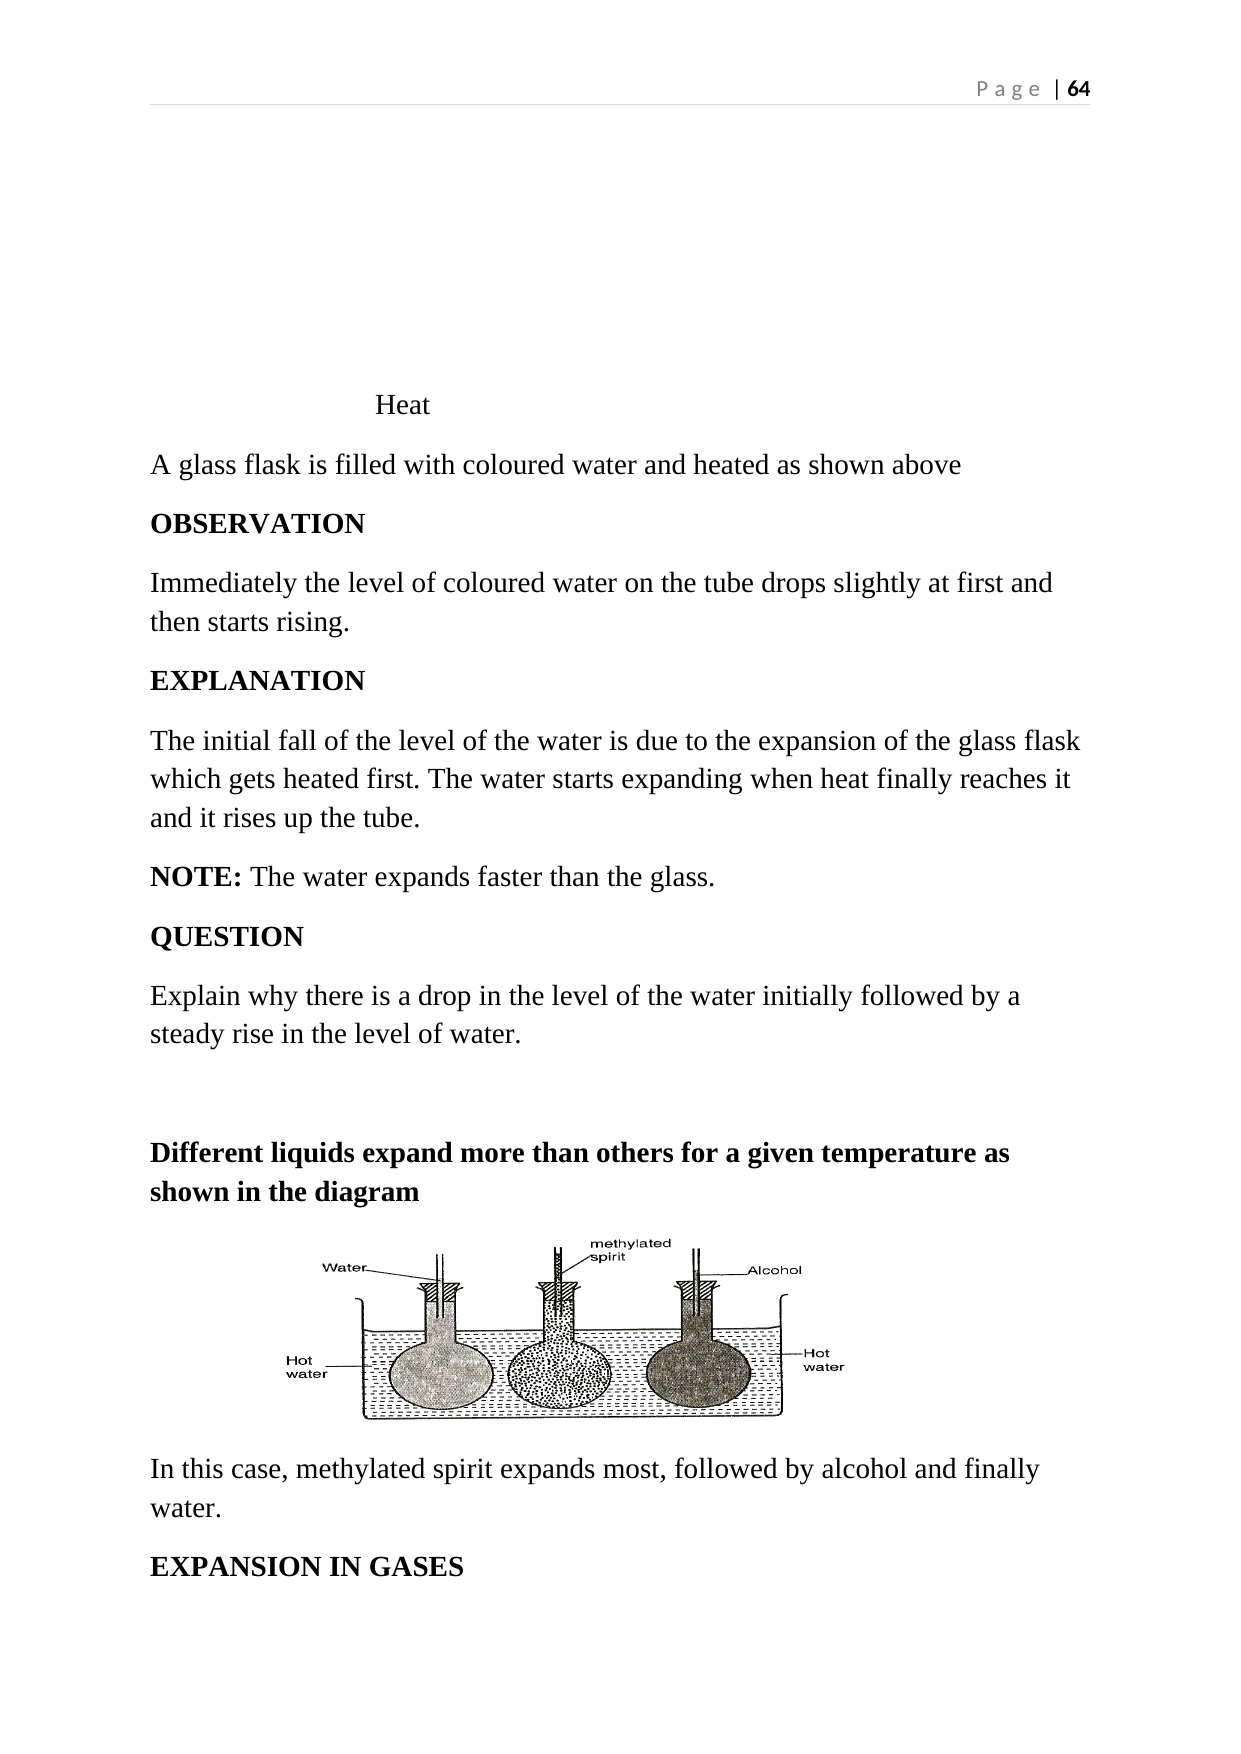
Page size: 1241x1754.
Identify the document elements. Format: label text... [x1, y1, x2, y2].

text QUESTION [150, 919, 1090, 952]
text EXPLANATION [150, 663, 1090, 697]
text EXPANSION IN GASES [150, 1549, 1090, 1583]
text A glass flask is filled with coloured water and heated as shown above [150, 447, 1090, 480]
text Different liquids expand more than others for a given temperature as shown in the diagram [150, 1135, 1090, 1207]
text The initial fall of the level of the water is due to the expansion of the glass flask which gets heated first. The water starts expanding when heat finally reaches it and it rises up the tube. [150, 723, 1090, 833]
text Immediately the level of coloured water on the tube drops slightly at first and then starts rising. [150, 566, 1090, 638]
text NOTE: The water expands faster than the glass. [150, 859, 1090, 893]
text Heat [150, 387, 1090, 421]
picture [256, 1233, 860, 1426]
text Explain why there is a drop in the level of the water initially followed by a steady rise in the level of water. [150, 978, 1090, 1050]
text OBSERVATION [150, 506, 1090, 540]
text In this case, methylated spirit expands most, followed by alcohol and finally water. [150, 1451, 1090, 1523]
